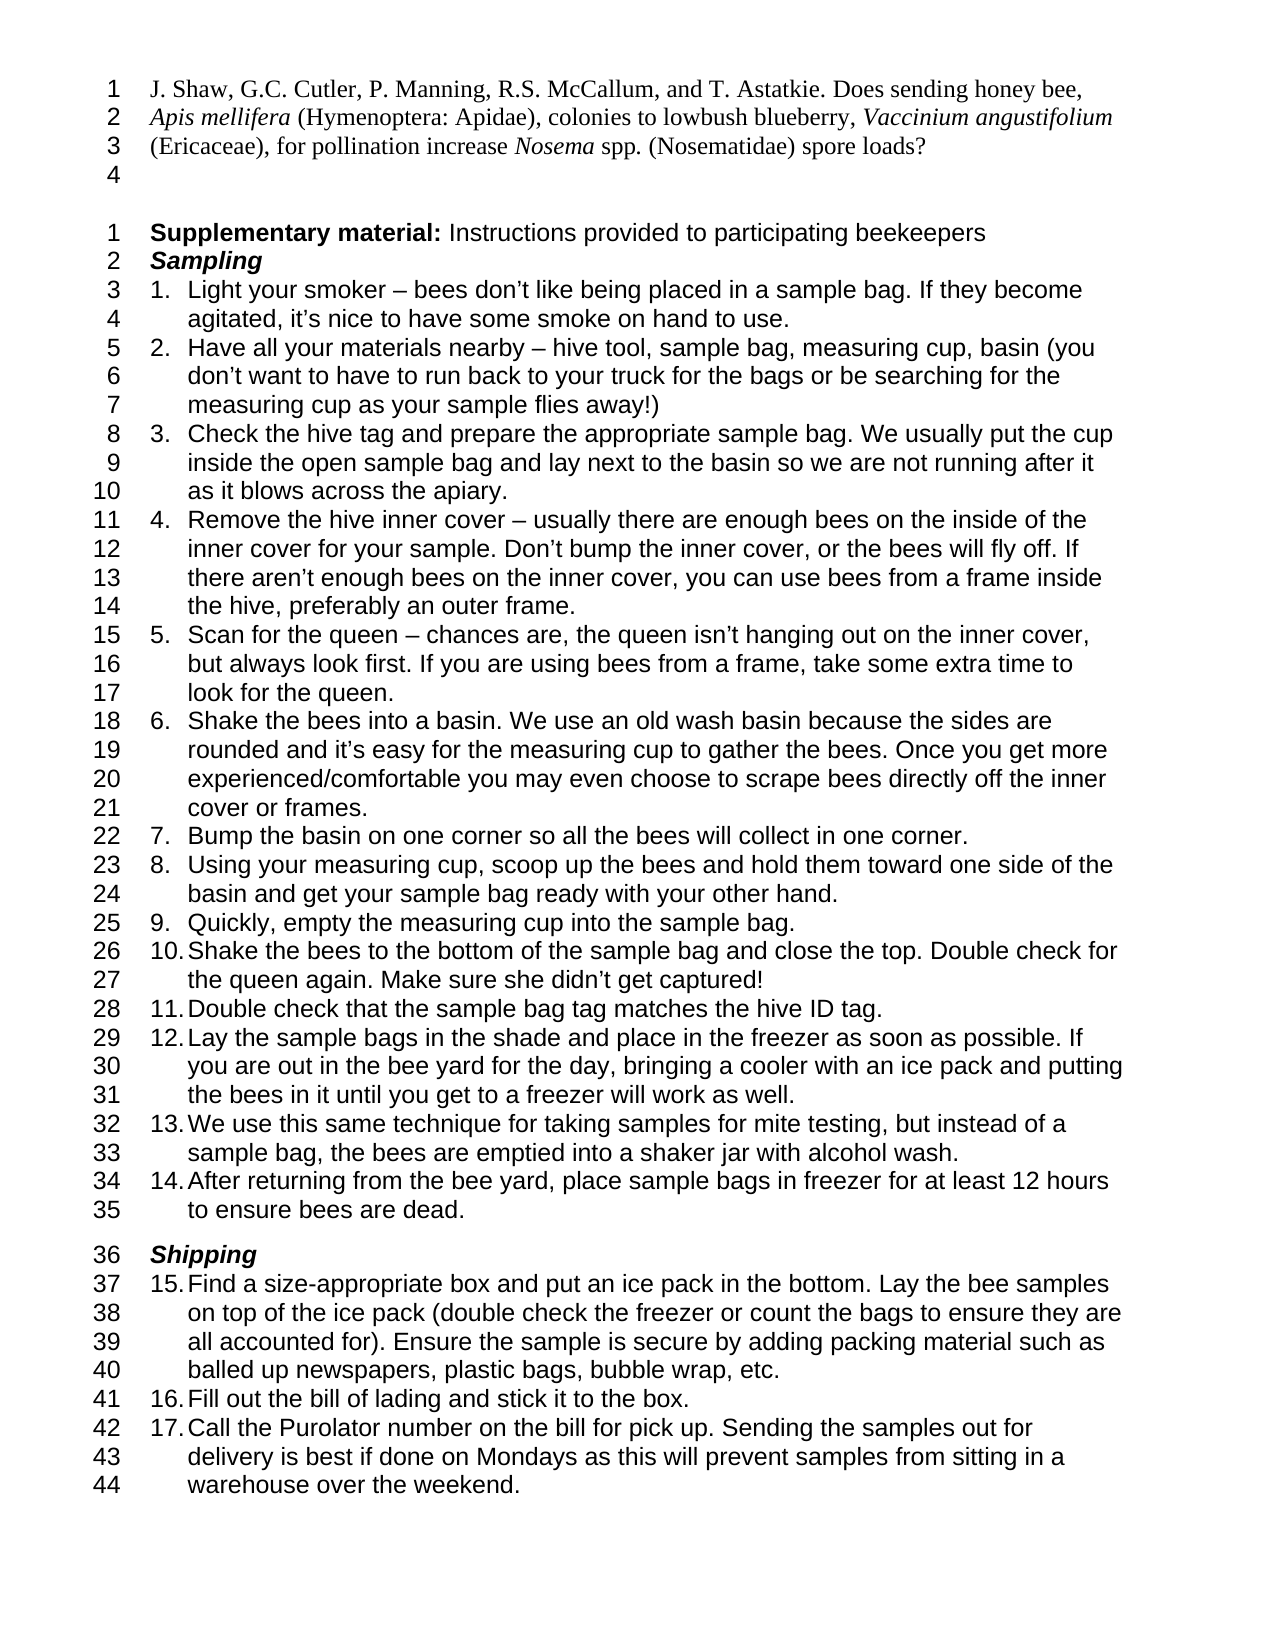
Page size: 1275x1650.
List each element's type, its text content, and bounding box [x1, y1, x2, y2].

list Quickly, empty the measuring cup into the sample bag. [150, 907, 1125, 936]
list Using your measuring cup, scoop up the bees and hold them toward one side of the basin and get your sample bag ready with your other hand. [150, 850, 1125, 907]
list Find a size-appropriate box and put an ice pack in the bottom. Lay the bee samples on top of the ice pack (double check the freezer or count the bags to ensure they are all accounted for). Ensure the sample is secure by adding packing material such as balled up newspapers, plastic bags, bubble wrap, etc. [150, 1269, 1125, 1384]
list Shake the bees to the bottom of the sample bag and close the top. Double check for the queen again. Make sure she didn’t get captured! [150, 936, 1125, 994]
list Remove the hive inner cover – usually there are enough bees on the inside of the inner cover for your sample. Don’t bump the inner cover, or the bees will fly off. If there aren’t enough bees on the inner cover, you can use bees from a frame inside the hive, preferably an outer frame. [150, 505, 1125, 620]
list Light your smoker – bees don’t like being placed in a sample bag. If they become agitated, it’s nice to have some smoke on hand to use. [150, 275, 1125, 332]
text Supplementary material: Instructions provided to participating beekeepers [150, 217, 1125, 246]
list Double check that the sample bag tag matches the hive ID tag. [150, 994, 1125, 1022]
list Bump the basin on one corner so all the bees will collect in one corner. [150, 821, 1125, 850]
list Scan for the queen – chances are, the queen isn’t hanging out on the inner cover, but always look first. If you are using bees from a frame, take some extra time to look for the queen. [150, 620, 1125, 706]
list We use this same technique for taking samples for mite testing, but instead of a sample bag, the bees are emptied into a shaker jar with alcohol wash. [150, 1109, 1125, 1166]
list After returning from the bee yard, place sample bags in freezer for at least 12 hours to ensure bees are dead. [150, 1166, 1125, 1224]
list Lay the sample bags in the shade and place in the freezer as soon as possible. If you are out in the bee yard for the day, bringing a cooler with an ice pack and putting the bees in it until you get to a freezer will work as well. [150, 1022, 1125, 1109]
list Have all your materials nearby – hive tool, sample bag, measuring cup, basin (you don’t want to have to run back to your truck for the bags or be searching for the measuring cup as your sample flies away!) [150, 332, 1125, 419]
list Shake the bees into a basin. We use an old wash basin because the sides are rounded and it’s easy for the measuring cup to gather the bees. Once you get more experienced/comfortable you may even choose to scrape bees directly off the inner cover or frames. [150, 706, 1125, 821]
list Call the Purolator number on the bill for pick up. Sending the samples out for delivery is best if done on Mondays as this will prevent samples from sitting in a warehouse over the weekend. [150, 1413, 1125, 1499]
list Fill out the bill of lading and stick it to the box. [150, 1384, 1125, 1413]
text Sampling [150, 246, 1125, 275]
list Check the hive tag and prepare the appropriate sample bag. We usually put the cup inside the open sample bag and lay next to the basin so we are not running after it as it blows across the apiary. [150, 419, 1125, 505]
text Shipping [150, 1240, 1125, 1269]
